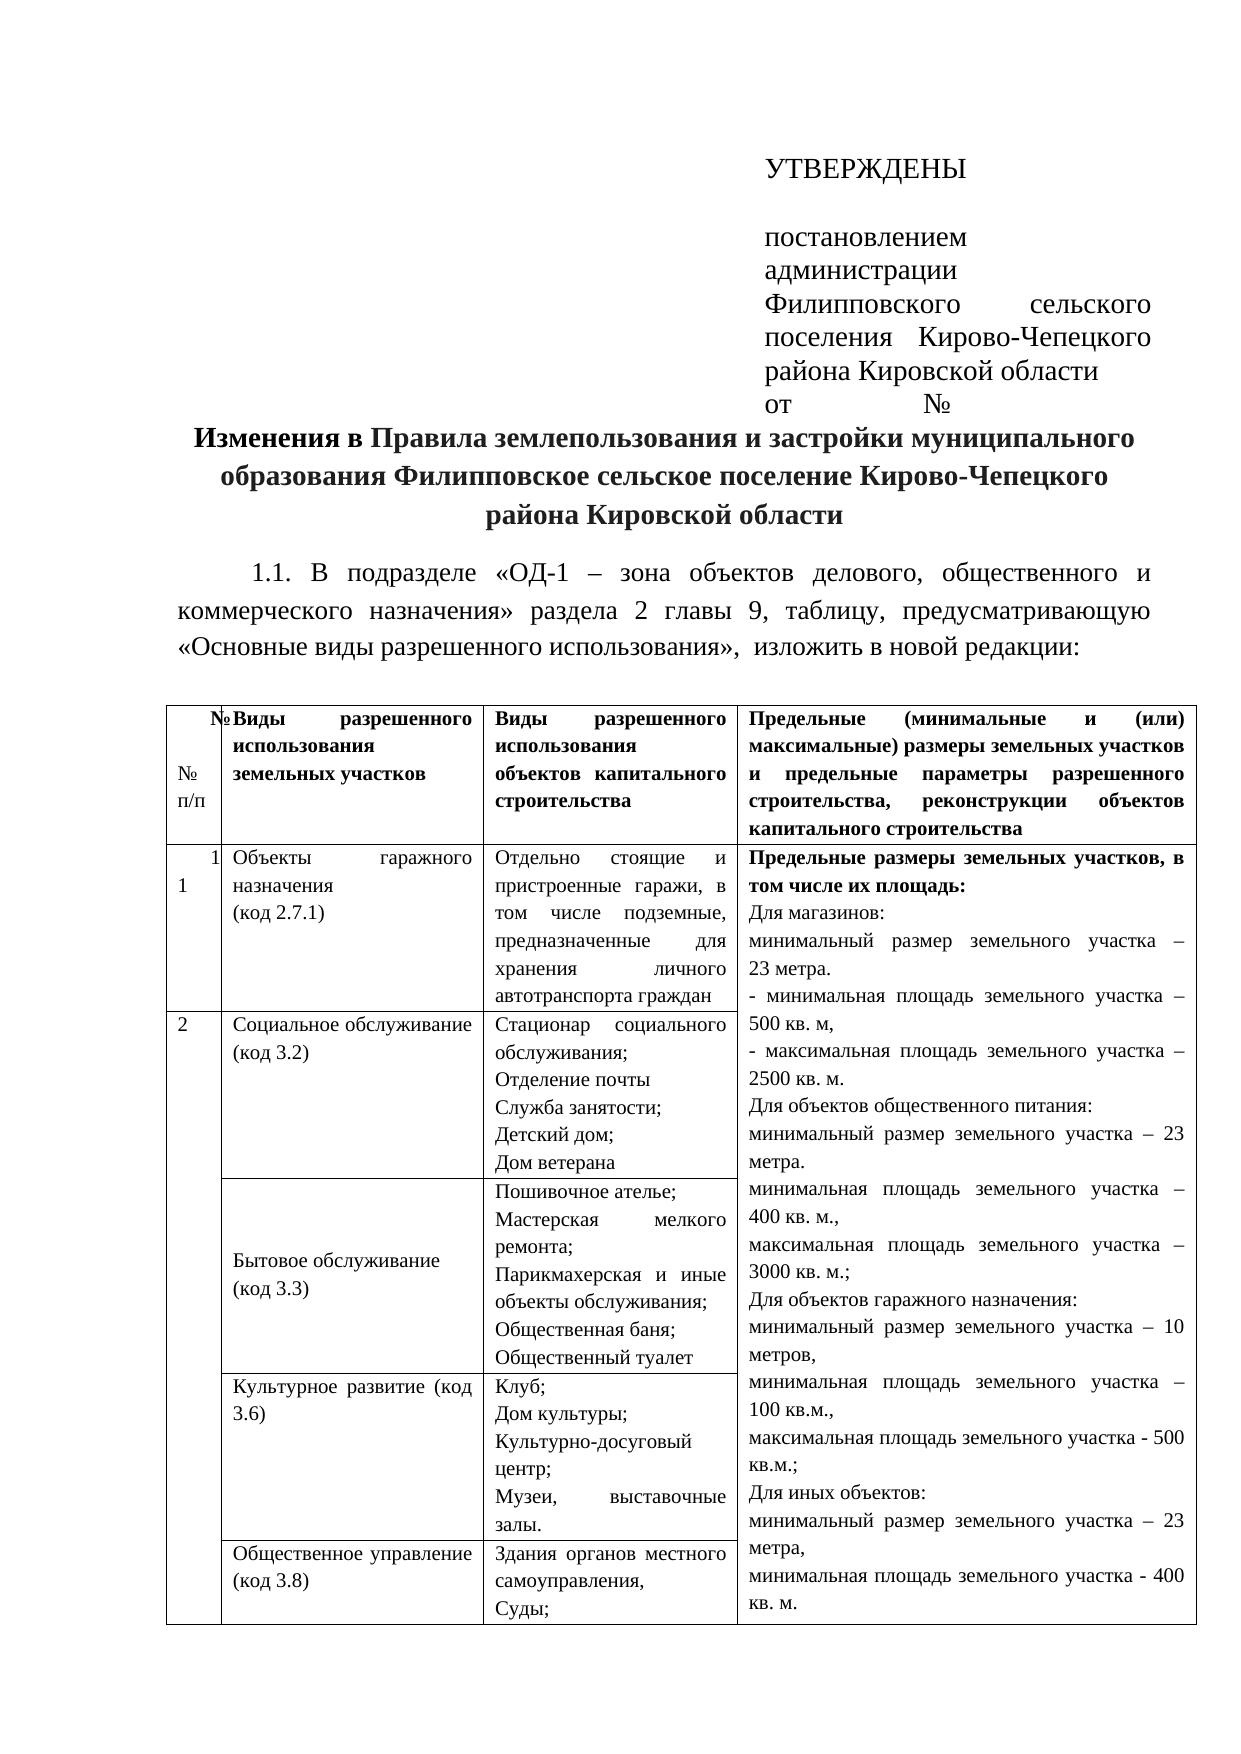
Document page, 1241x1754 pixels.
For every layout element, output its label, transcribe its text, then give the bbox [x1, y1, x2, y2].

table_header № № п/п [167, 706, 221, 844]
table_header Предельные (минимальные и (или) максимальные) размеры земельных участков и предельные параметры разрешенного строительства, реконструкции объектов капитального строительства [738, 706, 1196, 844]
text Изменения в Правила землепользования и застройки муниципального образования Филипповское сельское поселение Кирово-Чепецкого района Кировской области [177, 420, 1152, 531]
table_cell Социальное обслуживание (код 3.2) [222, 1012, 483, 1178]
table_cell Объекты гаражного назначения (код 2.7.1) [222, 845, 483, 1011]
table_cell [222, 1541, 483, 1624]
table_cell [484, 1541, 737, 1624]
table_header Виды разрешенного использования объектов капитального строительства [484, 706, 737, 844]
text 1.1. В подразделе «ОД-1 – зона объектов делового, общественного и коммерческого назначения» раздела 2 главы 9, таблицу, предусматривающую «Основные виды разрешенного использования», изложить в новой редакции: [177, 556, 1152, 661]
table_cell Клуб; Дом культуры; Культурно-досуговый центр; Музеи, выставочные залы. [484, 1374, 737, 1539]
table_cell Стационар социального обслуживания; Отделение почты Служба занятости; Детский дом; Дом ветерана [484, 1012, 737, 1178]
table_cell 1 1 [167, 845, 221, 1011]
table_cell Предельные размеры земельных участков, в том числе их площадь: Для магазинов: минимальный размер земельного участка – 23 метра. - минимальная площадь земельного участка – 500 кв. м, - максимальная площадь земельного участка – 2500 кв. м. Для объектов общественного питания: минимальный размер земельного участка – 23 метра. минимальная площадь земельного участка – 400 кв. м., максимальная площадь земельного участка – 3000 кв. м.; Для объектов гаражного назначения: минимальный размер земельного участка – 10 метров, минимальная площадь земельного участка – 100 кв.м., максимальная площадь земельного участка - 500 кв.м.; Для иных объектов: минимальный размер земельного участка – 23 метра, минимальная площадь земельного участка - 400 кв. м. максимальная площадь земельного участка - 1000 кв. м. Минимальные отступы от границ земельных участков в целях определения мест допустимого размещения зданий, строений, сооружений, за пределами которых запрещено строительство зданий, строений, сооружений: - от красной линии улиц - , - от красной линии однополосных проездов - , - от границы земельного участка - . Для застроенных земельных участков при реконструкции объектов допускается размещать объект по сложившейся линии застройки. Предельное количество этажей или предельная высота зданий, строений, сооружений Максимальное количество этажей – 3. Максимальный процент застройки в границах земельного участка – 60%. [738, 845, 1196, 1624]
table_cell Пошивочное ателье; Мастерская мелкого ремонта; Парикмахерская и иные объекты обслуживания; Общественная баня; Общественный туалет [484, 1179, 737, 1372]
table_cell Культурное развитие (код 3.6) [222, 1374, 483, 1539]
table_cell Отдельно стоящие и пристроенные гаражи, в том числе подземные, предназначенные для хранения личного автотранспорта граждан [484, 845, 737, 1011]
table_cell Бытовое обслуживание (код 3.3) [222, 1179, 483, 1372]
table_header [753, 118, 1163, 420]
table_cell 2 [167, 1012, 221, 1624]
table_header Виды разрешенного использования земельных участков [222, 706, 483, 844]
